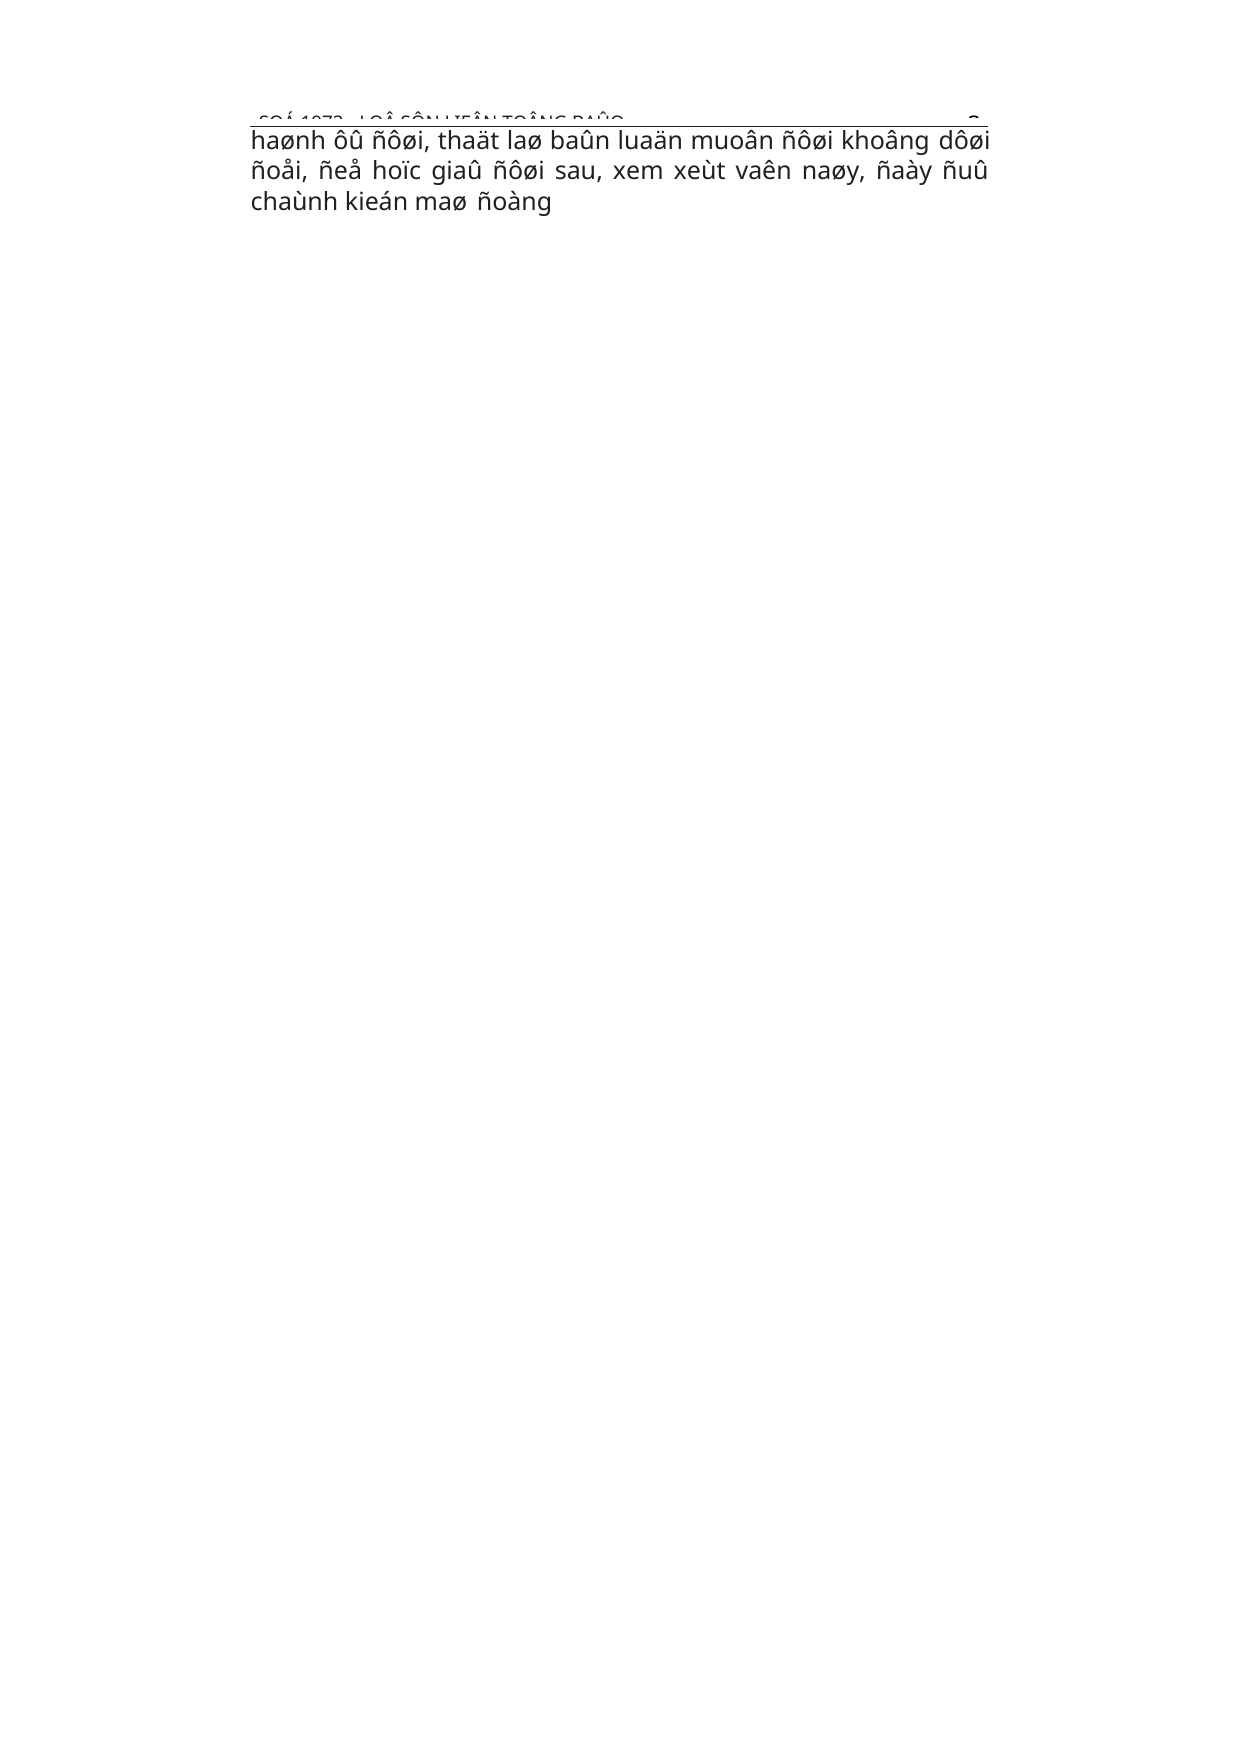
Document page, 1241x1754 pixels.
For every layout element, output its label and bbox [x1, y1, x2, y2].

text [250, 125, 990, 218]
